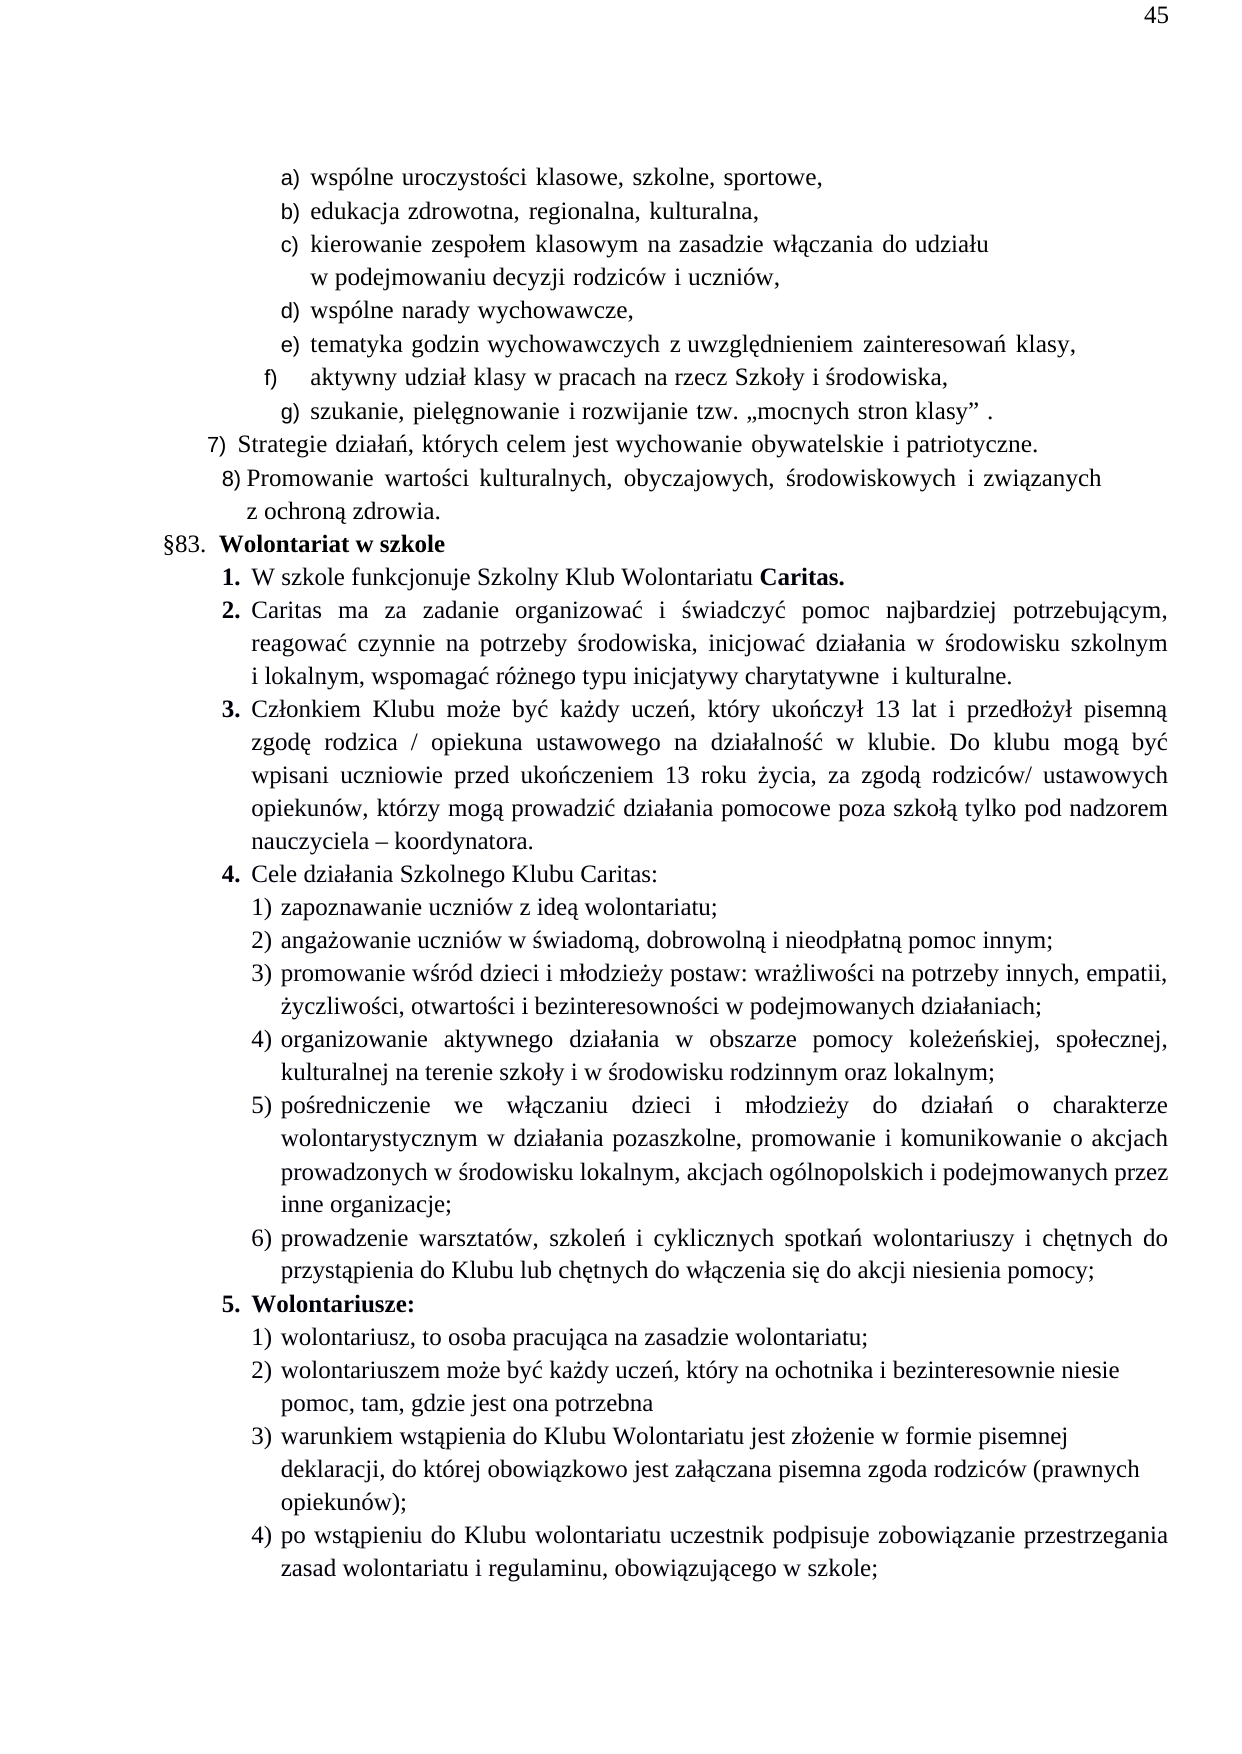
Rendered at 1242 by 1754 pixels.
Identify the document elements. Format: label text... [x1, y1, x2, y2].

text z ochroną zdrowia. [246, 496, 1162, 525]
list prowadzenie warsztatów, szkoleń i cyklicznych spotkań wolontariuszy i chętnych do przystąpienia do Klubu lub chętnych do włączenia się do akcji niesienia pomocy; [251, 1223, 1169, 1284]
text w podejmowaniu decyzji rodziców i uczniów, [310, 262, 1162, 291]
list Cele działania Szkolnego Klubu Caritas: [222, 859, 1169, 888]
list Strategie działań, których celem jest wychowanie obywatelskie i patriotyczne. [207, 429, 1171, 458]
list W szkole funkcjonuje Szkolny Klub Wolontariatu Caritas. [222, 562, 1169, 591]
list Caritas ma za zadanie organizować i świadczyć pomoc najbardziej potrzebującym, reagować czynnie na potrzeby środowiska, inicjować działania w środowisku szkolnym i lokalnym, wspomagać różnego typu inicjatywy charytatywne i kulturalne. [222, 595, 1169, 690]
text §83. Wolontariat w szkole [162, 529, 1162, 558]
list tematyka godzin wychowawczych z uwzględnieniem zainteresowań klasy, [281, 329, 1171, 358]
list zapoznawanie uczniów z ideą wolontariatu; [251, 892, 1169, 921]
list wspólne uroczystości klasowe, szkolne, sportowe, [281, 162, 1171, 191]
list szukanie, pielęgnowanie i rozwijanie tzw. „mocnych stron klasy” . [281, 396, 1171, 424]
list Członkiem Klubu może być każdy uczeń, który ukończył 13 lat i przedłożył pisemną zgodę rodzica / opiekuna ustawowego na działalność w klubie. Do klubu mogą być wpisani uczniowie przed ukończeniem 13 roku życia, za zgodą rodziców/ ustawowych opiekunów, którzy mogą prowadzić działania pomocowe poza szkołą tylko pod nadzorem nauczyciela – koordynatora. [222, 694, 1169, 855]
list kierowanie zespołem klasowym na zasadzie włączania do udziału [281, 229, 1162, 258]
list po wstąpieniu do Klubu wolontariatu uczestnik podpisuje zobowiązanie przestrzegania zasad wolontariatu i regulaminu, obowiązującego w szkole; [251, 1520, 1169, 1582]
list pośredniczenie we włączaniu dzieci i młodzieży do działań o charakterze wolontarystycznym w działania pozaszkolne, promowanie i komunikowanie o akcjach prowadzonych w środowisku lokalnym, akcjach ogólnopolskich i podejmowanych przez inne organizacje; [251, 1091, 1169, 1218]
list wspólne narady wychowawcze, [281, 296, 1171, 324]
list warunkiem wstąpienia do Klubu Wolontariatu jest złożenie w formie pisemnej deklaracji, do której obowiązkowo jest załączana pisemna zgoda rodziców (prawnych opiekunów); [251, 1421, 1169, 1516]
list edukacja zdrowotna, regionalna, kulturalna, [281, 196, 1171, 224]
list promowanie wśród dzieci i młodzieży postaw: wrażliwości na potrzeby innych, empatii, życzliwości, otwartości i bezinteresowności w podejmowanych działaniach; [251, 958, 1169, 1020]
list Promowanie wartości kulturalnych, obyczajowych, środowiskowych i związanych [222, 463, 1162, 492]
list angażowanie uczniów w świadomą, dobrowolną i nieodpłatną pomoc innym; [251, 925, 1169, 954]
list wolontariuszem może być każdy uczeń, który na ochotnika i bezinteresownie niesie pomoc, tam, gdzie jest ona potrzebna [251, 1355, 1169, 1416]
list Wolontariusze: [222, 1289, 1169, 1317]
list wolontariusz, to osoba pracująca na zasadzie wolontariatu; [251, 1322, 1169, 1350]
list organizowanie aktywnego działania w obszarze pomocy koleżeńskiej, społecznej, kulturalnej na terenie szkoły i w środowisku rodzinnym oraz lokalnym; [251, 1024, 1169, 1086]
list aktywny udział klasy w pracach na rzecz Szkoły i środowiska, [264, 362, 1171, 391]
